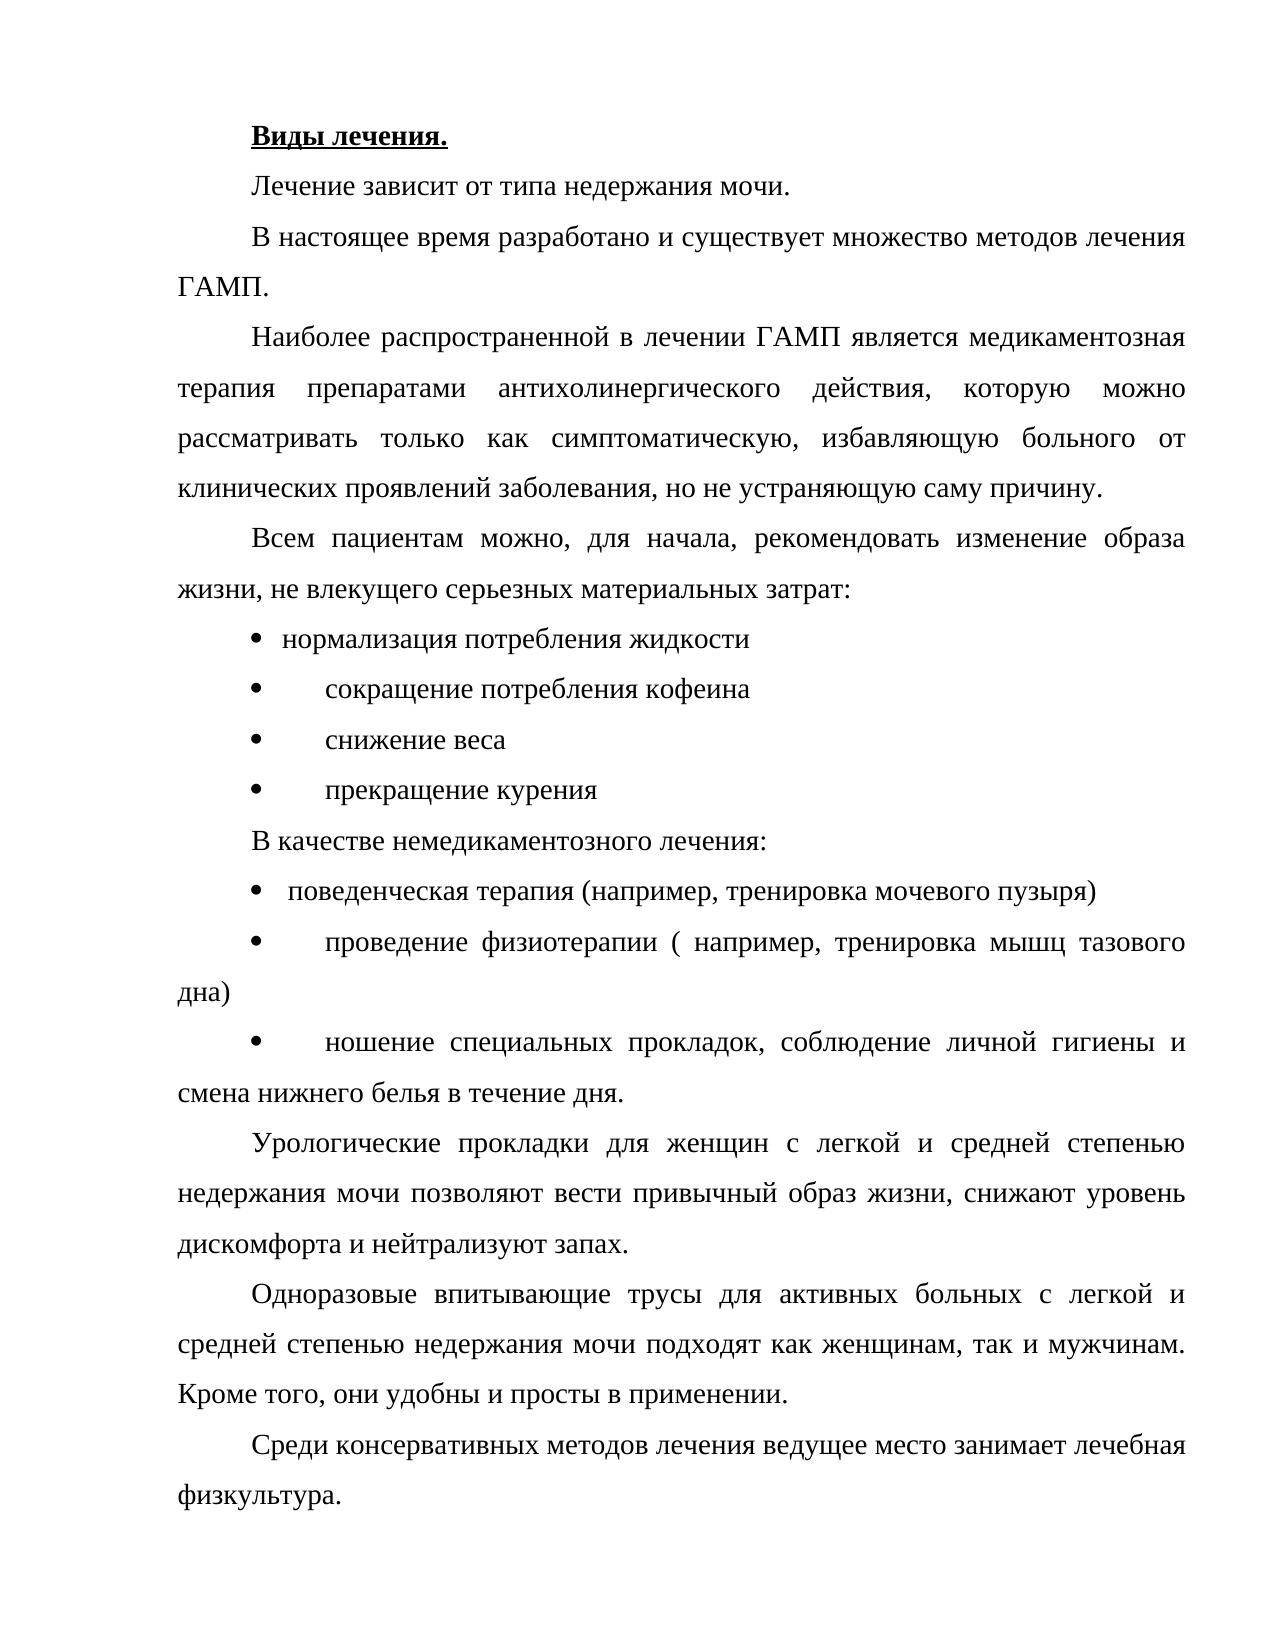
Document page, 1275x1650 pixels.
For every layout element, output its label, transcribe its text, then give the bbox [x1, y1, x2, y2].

text Одноразовые впитывающие трусы для активных больных с легкой и средней степенью недержания мочи подходят как женщинам, так и мужчинам. Кроме того, они удобны и просты в применении. [177, 1276, 1186, 1410]
text · поведенческая терапия (например, тренировка мочевого пузыря) [177, 873, 1186, 907]
text · нормализация потребления жидкости [177, 621, 1186, 655]
text В качестве немедикаментозного лечения: [177, 823, 1186, 856]
text Среди консервативных методов лечения ведущее место занимает лечебная физкультура. [177, 1427, 1186, 1511]
text Урологические прокладки для женщин с легкой и средней степенью недержания мочи позволяют вести привычный образ жизни, снижают уровень дискомфорта и нейтрализуют запах. [177, 1125, 1186, 1259]
text Виды лечения. [177, 118, 1186, 152]
text · снижение веса [177, 722, 1186, 756]
text Всем пациентам можно, для начала, рекомендовать изменение образа жизни, не влекущего серьезных материальных затрат: [177, 521, 1186, 604]
text Наиболее распространенной в лечении ГАМП является медикаментозная терапия препаратами антихолинергического действия, которую можно рассматривать только как симптоматическую, избавляющую больного от клинических проявлений заболевания, но не устраняющую саму причину. [177, 319, 1186, 504]
text В настоящее время разработано и существует множество методов лечения ГАМП. [177, 219, 1186, 303]
text · ношение специальных прокладок, соблюдение личной гигиены и смена нижнего белья в течение дня. [177, 1024, 1186, 1108]
text Лечение зависит от типа недержания мочи. [177, 168, 1186, 202]
text · проведение физиотерапии ( например, тренировка мышц тазового дна) [177, 924, 1186, 1008]
text · сокращение потребления кофеина [177, 672, 1186, 705]
text · прекращение курения [177, 772, 1186, 806]
